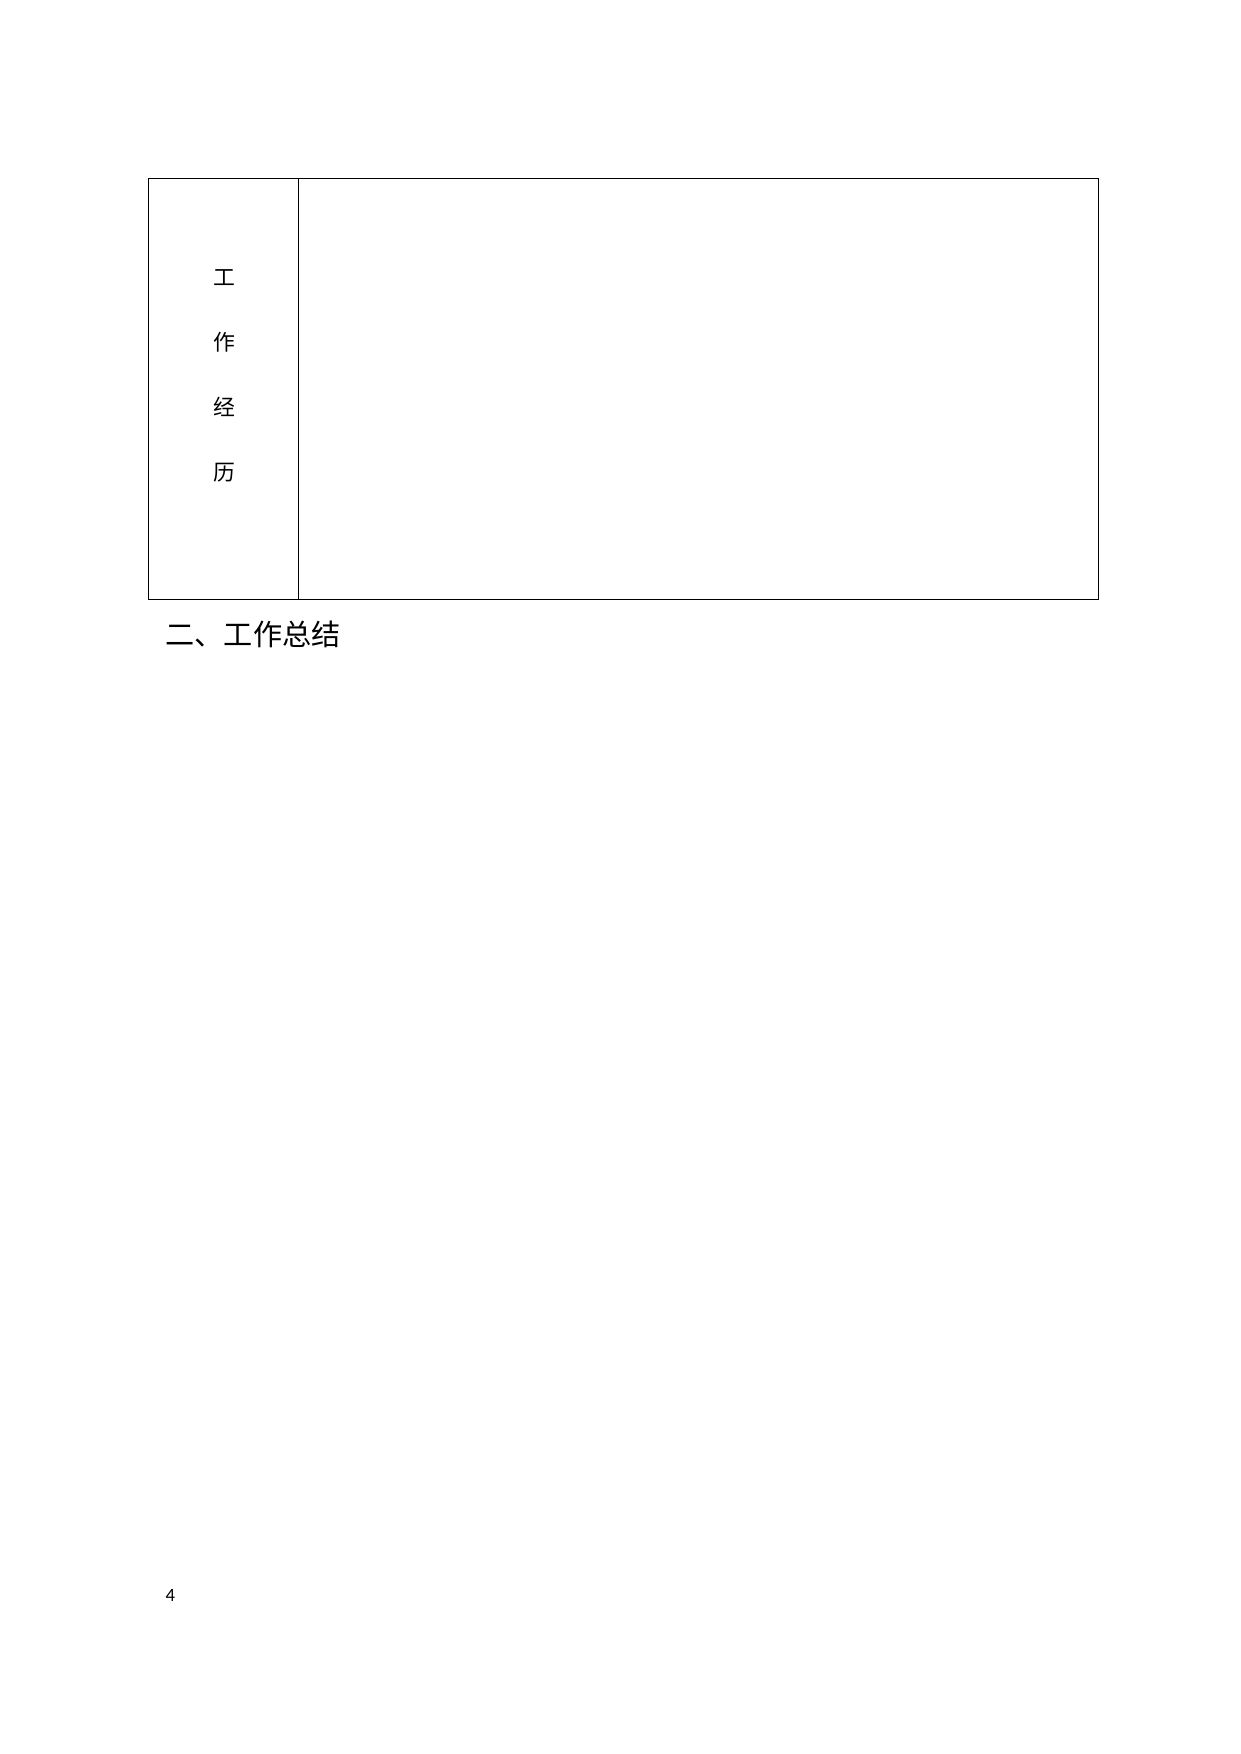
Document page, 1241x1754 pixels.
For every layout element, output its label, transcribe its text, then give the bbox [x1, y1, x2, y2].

table_cell [299, 179, 1098, 599]
text 二、工作总结 [165, 600, 1075, 665]
table_cell 工 作 经 历 [149, 179, 298, 599]
